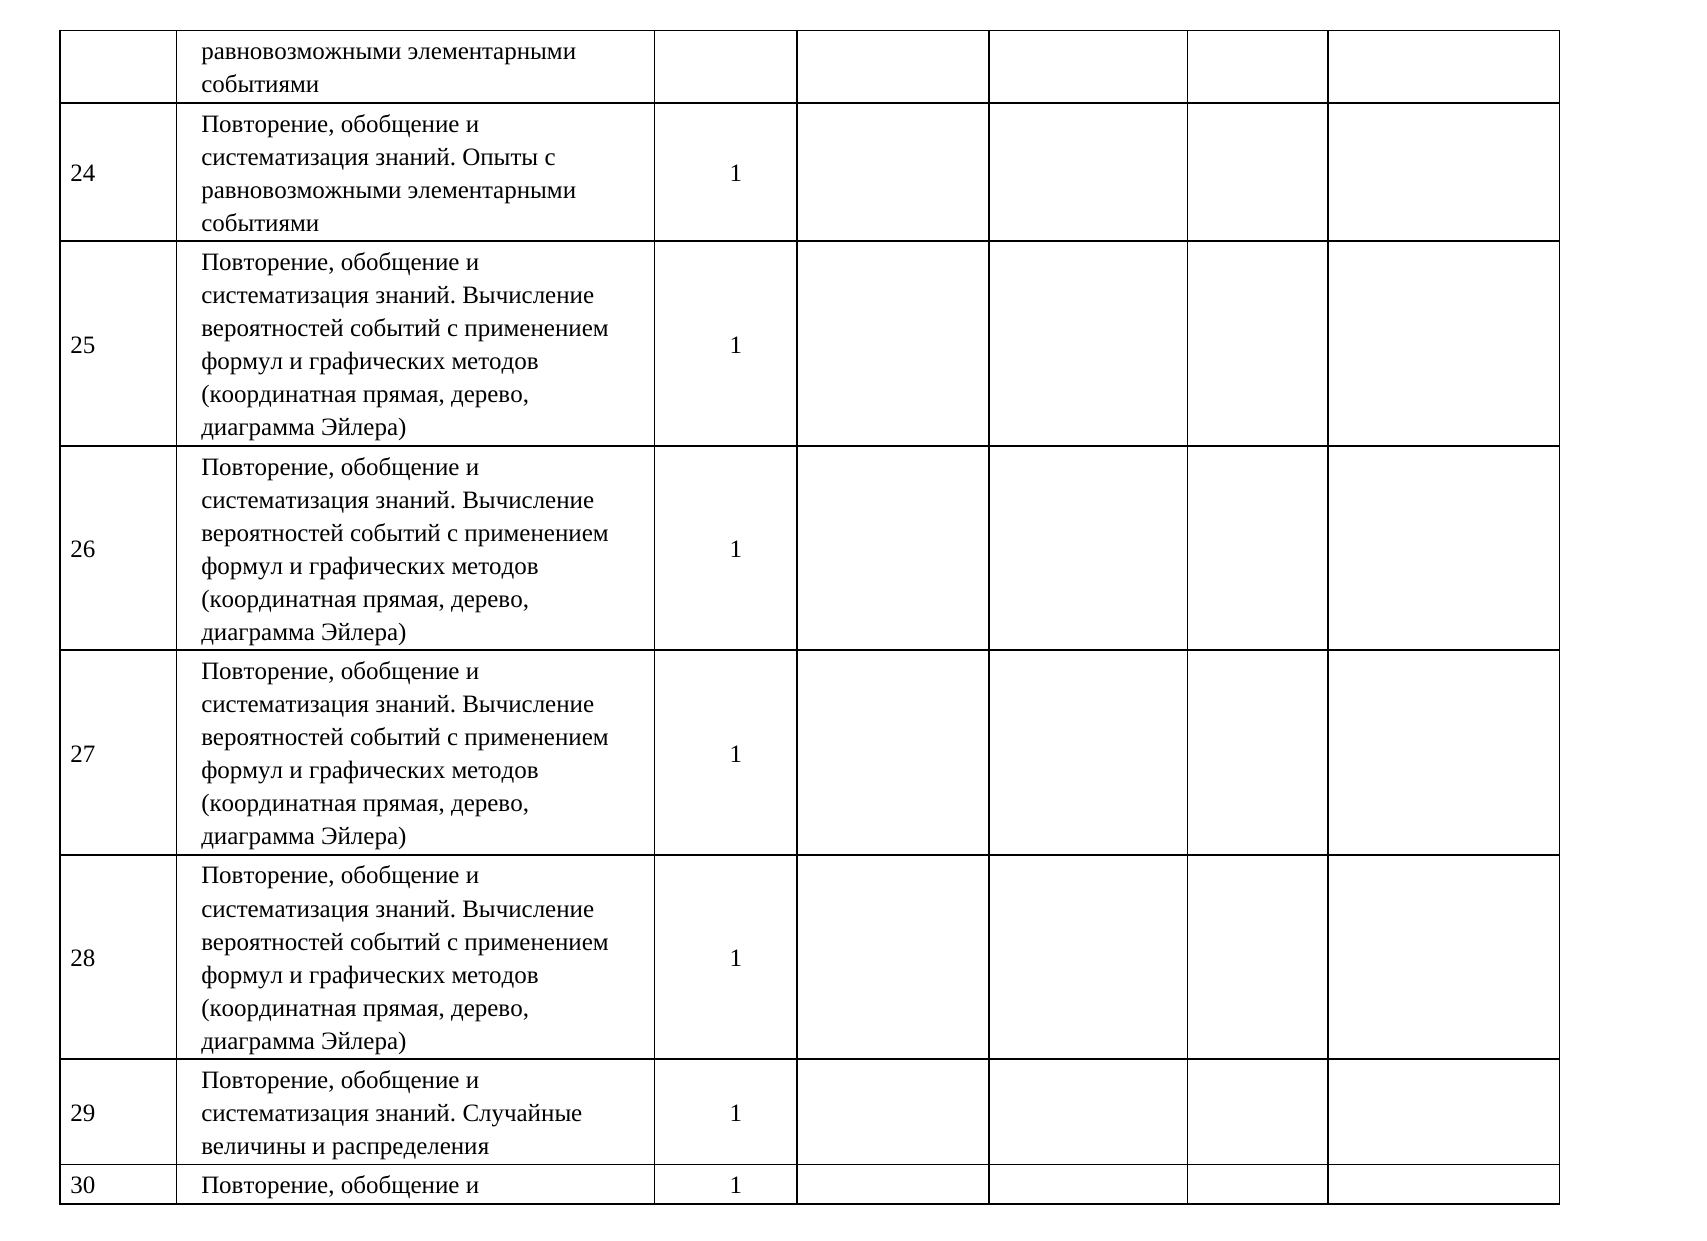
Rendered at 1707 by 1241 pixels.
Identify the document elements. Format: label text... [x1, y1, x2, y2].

table_cell Повторение, обобщение и систематизация знаний. Вычисление вероятностей событий с применением формул и графических методов (координатная прямая, дерево, диаграмма Эйлера) [177, 242, 654, 445]
table_cell [990, 1060, 1187, 1164]
table_cell [798, 242, 988, 445]
table_cell [1329, 856, 1559, 1058]
table_cell [990, 31, 1187, 102]
table_cell [990, 242, 1187, 445]
table_cell [1188, 856, 1327, 1058]
table_cell 24 [61, 104, 176, 240]
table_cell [177, 1165, 654, 1203]
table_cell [177, 104, 654, 240]
table_cell 1 [655, 31, 796, 102]
table_cell [1188, 1165, 1327, 1203]
table_cell 29 [61, 1060, 176, 1164]
table_cell 27 [61, 651, 176, 854]
table_cell [990, 1165, 1187, 1203]
table_cell [1329, 1060, 1559, 1164]
table_cell 25 [61, 242, 176, 445]
table_cell 1 [655, 1165, 796, 1203]
table_cell 1 [655, 1060, 796, 1164]
table_cell [798, 651, 988, 854]
table_cell 1 [655, 447, 796, 649]
table_cell 26 [61, 447, 176, 649]
table_cell [1329, 1165, 1559, 1203]
table_cell [1329, 651, 1559, 854]
table_cell [1188, 104, 1327, 240]
table_cell [798, 104, 988, 240]
table_cell [990, 104, 1187, 240]
table_cell [1329, 104, 1559, 240]
table_cell [1329, 447, 1559, 649]
table_cell Повторение, обобщение и систематизация знаний. Вычисление вероятностей событий с применением формул и графических методов (координатная прямая, дерево, диаграмма Эйлера) [177, 447, 654, 649]
table_cell [798, 447, 988, 649]
table_cell [798, 1165, 988, 1203]
table_cell 1 [655, 651, 796, 854]
table_cell 1 [655, 856, 796, 1058]
table_cell [798, 856, 988, 1058]
table_cell [990, 447, 1187, 649]
table_cell [1188, 447, 1327, 649]
table_cell Повторение, обобщение и систематизация знаний. Вычисление вероятностей событий с применением формул и графических методов (координатная прямая, дерево, диаграмма Эйлера) [177, 651, 654, 854]
table_cell 28 [61, 856, 176, 1058]
table_cell [1188, 1060, 1327, 1164]
table_cell [798, 31, 988, 102]
table_cell 1 [655, 242, 796, 445]
table_cell 23 [61, 31, 176, 102]
table_cell 30 [61, 1165, 176, 1203]
table_cell [1188, 31, 1327, 102]
table_cell [1188, 651, 1327, 854]
table_cell [798, 1060, 988, 1164]
table_cell [1329, 31, 1559, 102]
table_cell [177, 31, 654, 102]
table_cell [1329, 242, 1559, 445]
table_cell [1188, 242, 1327, 445]
table_cell [990, 856, 1187, 1058]
table_cell [990, 651, 1187, 854]
table_cell Повторение, обобщение и систематизация знаний. Вычисление вероятностей событий с применением формул и графических методов (координатная прямая, дерево, диаграмма Эйлера) [177, 856, 654, 1058]
table_cell 1 [655, 104, 796, 240]
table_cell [177, 1060, 654, 1164]
